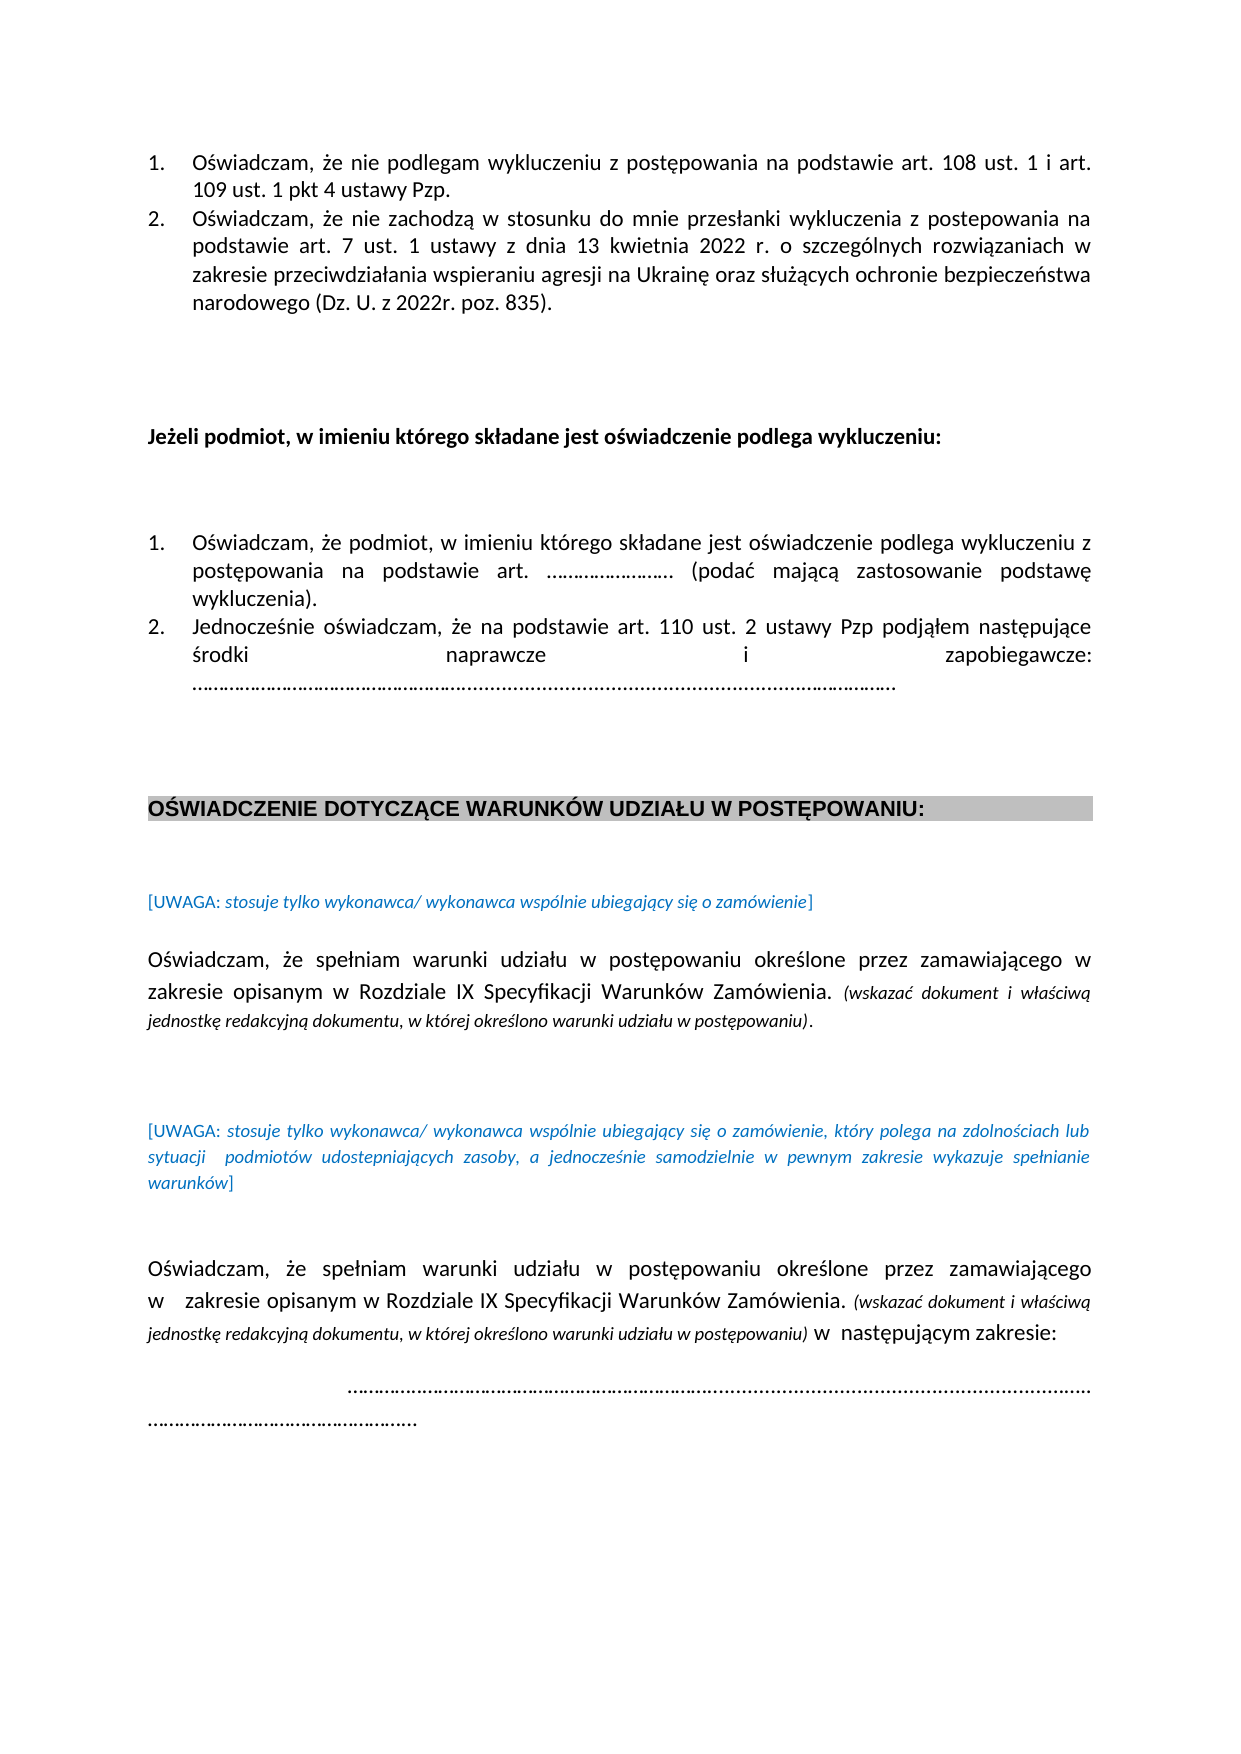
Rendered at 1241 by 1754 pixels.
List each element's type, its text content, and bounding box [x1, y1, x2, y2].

text [UWAGA: stosuje tylko wykonawca/ wykonawca wspólnie ubiegający się o zamówienie] [148, 890, 1093, 913]
list Oświadczam, że podmiot, w imieniu którego składane jest oświadczenie podlega wykluczeniu z postępowania na podstawie art. …………………… (podać mającą zastosowanie podstawę wykluczenia). [148, 528, 1093, 612]
list Oświadczam, że nie zachodzą w stosunku do mnie przesłanki wykluczenia z postepowania na podstawie art. 7 ust. 1 ustawy z dnia 13 kwietnia 2022 r. o szczególnych rozwiązaniach w zakresie przeciwdziałania wspieraniu agresji na Ukrainę oraz służących ochronie bezpieczeństwa narodowego (Dz. U. z 2022r. poz. 835). [148, 204, 1093, 316]
list Jednocześnie oświadczam, że na podstawie art. 110 ust. 2 ustawy Pzp podjąłem następujące środki naprawcze i zapobiegawcze: ……………………………………………...........................................................……………… [148, 612, 1093, 696]
text OŚWIADCZENIE DOTYCZĄCE WARUNKÓW UDZIAŁU W POSTĘPOWANIU: [148, 796, 1093, 821]
text [UWAGA: stosuje tylko wykonawca/ wykonawca wspólnie ubiegający się o zamówienie, który polega na zdolnościach lub sytuacji podmiotów udostepniających zasoby, a jednocześnie samodzielnie w pewnym zakresie wykazuje spełnianie warunków] [148, 1119, 1093, 1194]
text Oświadczam, że spełniam warunki udziału w postępowaniu określone przez zamawiającego w zakresie opisanym w Rozdziale IX Specyfikacji Warunków Zamówienia. (wskazać dokument i właściwą jednostkę redakcyjną dokumentu, w której określono warunki udziału w postępowaniu) w następującym zakresie: [148, 1254, 1093, 1347]
text Oświadczam, że spełniam warunki udziału w postępowaniu określone przez zamawiającego w zakresie opisanym w Rozdziale IX Specyfikacji Warunków Zamówienia. (wskazać dokument i właściwą jednostkę redakcyjną dokumentu, w której określono warunki udziału w postępowaniu). [148, 945, 1093, 1032]
text Jeżeli podmiot, w imieniu którego składane jest oświadczenie podlega wykluczeniu: [148, 422, 1093, 450]
list Oświadczam, że nie podlegam wykluczeniu z postępowania na podstawie art. 108 ust. 1 i art. 109 ust. 1 pkt 4 ustawy Pzp. [148, 148, 1093, 204]
text …………..………………………………………………..............................................................…..…………………………………………... [148, 1372, 1093, 1432]
